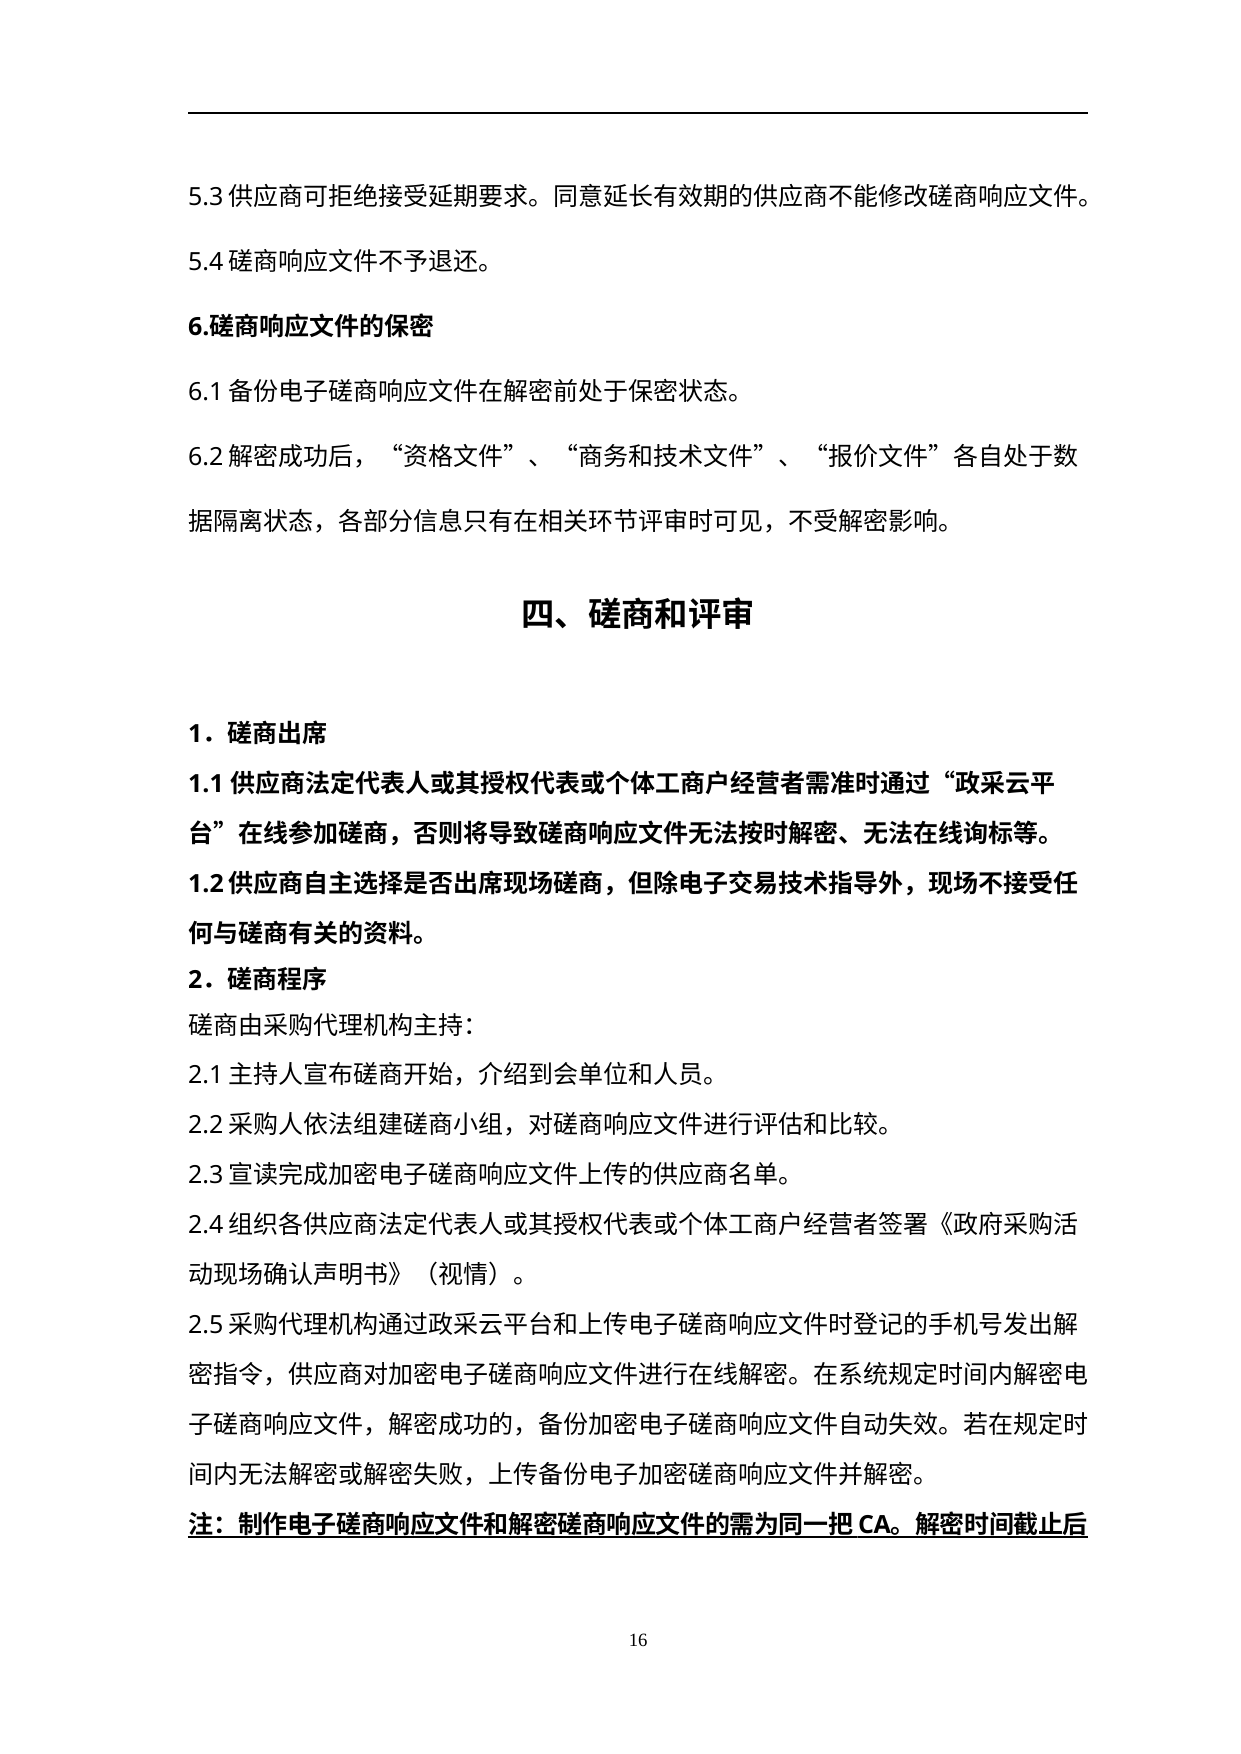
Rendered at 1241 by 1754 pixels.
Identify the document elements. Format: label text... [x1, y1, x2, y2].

text 2．磋商程序 [188, 952, 1088, 998]
list 5.4磋商响应文件不予退还。 [188, 227, 1088, 292]
text 6.2解密成功后，“资格文件”、“商务和技术文件”、“报价文件”各自处于数据隔离状态，各部分信息只有在相关环节评审时可见，不受解密影响。 [188, 422, 1088, 552]
text 1.1 供应商法定代表人或其授权代表或个体工商户经营者需准时通过“政采云平台”在线参加磋商，否则将导致磋商响应文件无法按时解密、无法在线询标等。 [188, 752, 1088, 852]
text 磋商由采购代理机构主持： [188, 998, 1088, 1044]
list 5.3供应商可拒绝接受延期要求。同意延长有效期的供应商不能修改磋商响应文件。 [188, 162, 1088, 227]
text 2.5采购代理机构通过政采云平台和上传电子磋商响应文件时登记的手机号发出解密指令，供应商对加密电子磋商响应文件进行在线解密。在系统规定时间内解密电子磋商响应文件，解密成功的，备份加密电子磋商响应文件自动失效。若在规定时间内无法解密或解密失败，上传备份电子加密磋商响应文件并解密。 [188, 1294, 1088, 1494]
text 6.1备份电子磋商响应文件在解密前处于保密状态。 [188, 357, 1088, 422]
text 2.4组织各供应商法定代表人或其授权代表或个体工商户经营者签署《政府采购活动现场确认声明书》（视情）。 [188, 1194, 1088, 1294]
text 2.3宣读完成加密电子磋商响应文件上传的供应商名单。 [188, 1144, 1088, 1194]
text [188, 1494, 1088, 1536]
text 1．磋商出席 [188, 706, 1088, 752]
list 6.磋商响应文件的保密 [188, 292, 1088, 357]
subtitle 四、磋商和评审 [188, 579, 1088, 644]
text 1.2供应商自主选择是否出席现场磋商，但除电子交易技术指导外，现场不接受任何与磋商有关的资料。 [188, 852, 1088, 952]
text 2.2采购人依法组建磋商小组，对磋商响应文件进行评估和比较。 [188, 1094, 1088, 1144]
text 2.1主持人宣布磋商开始，介绍到会单位和人员。 [188, 1044, 1088, 1094]
